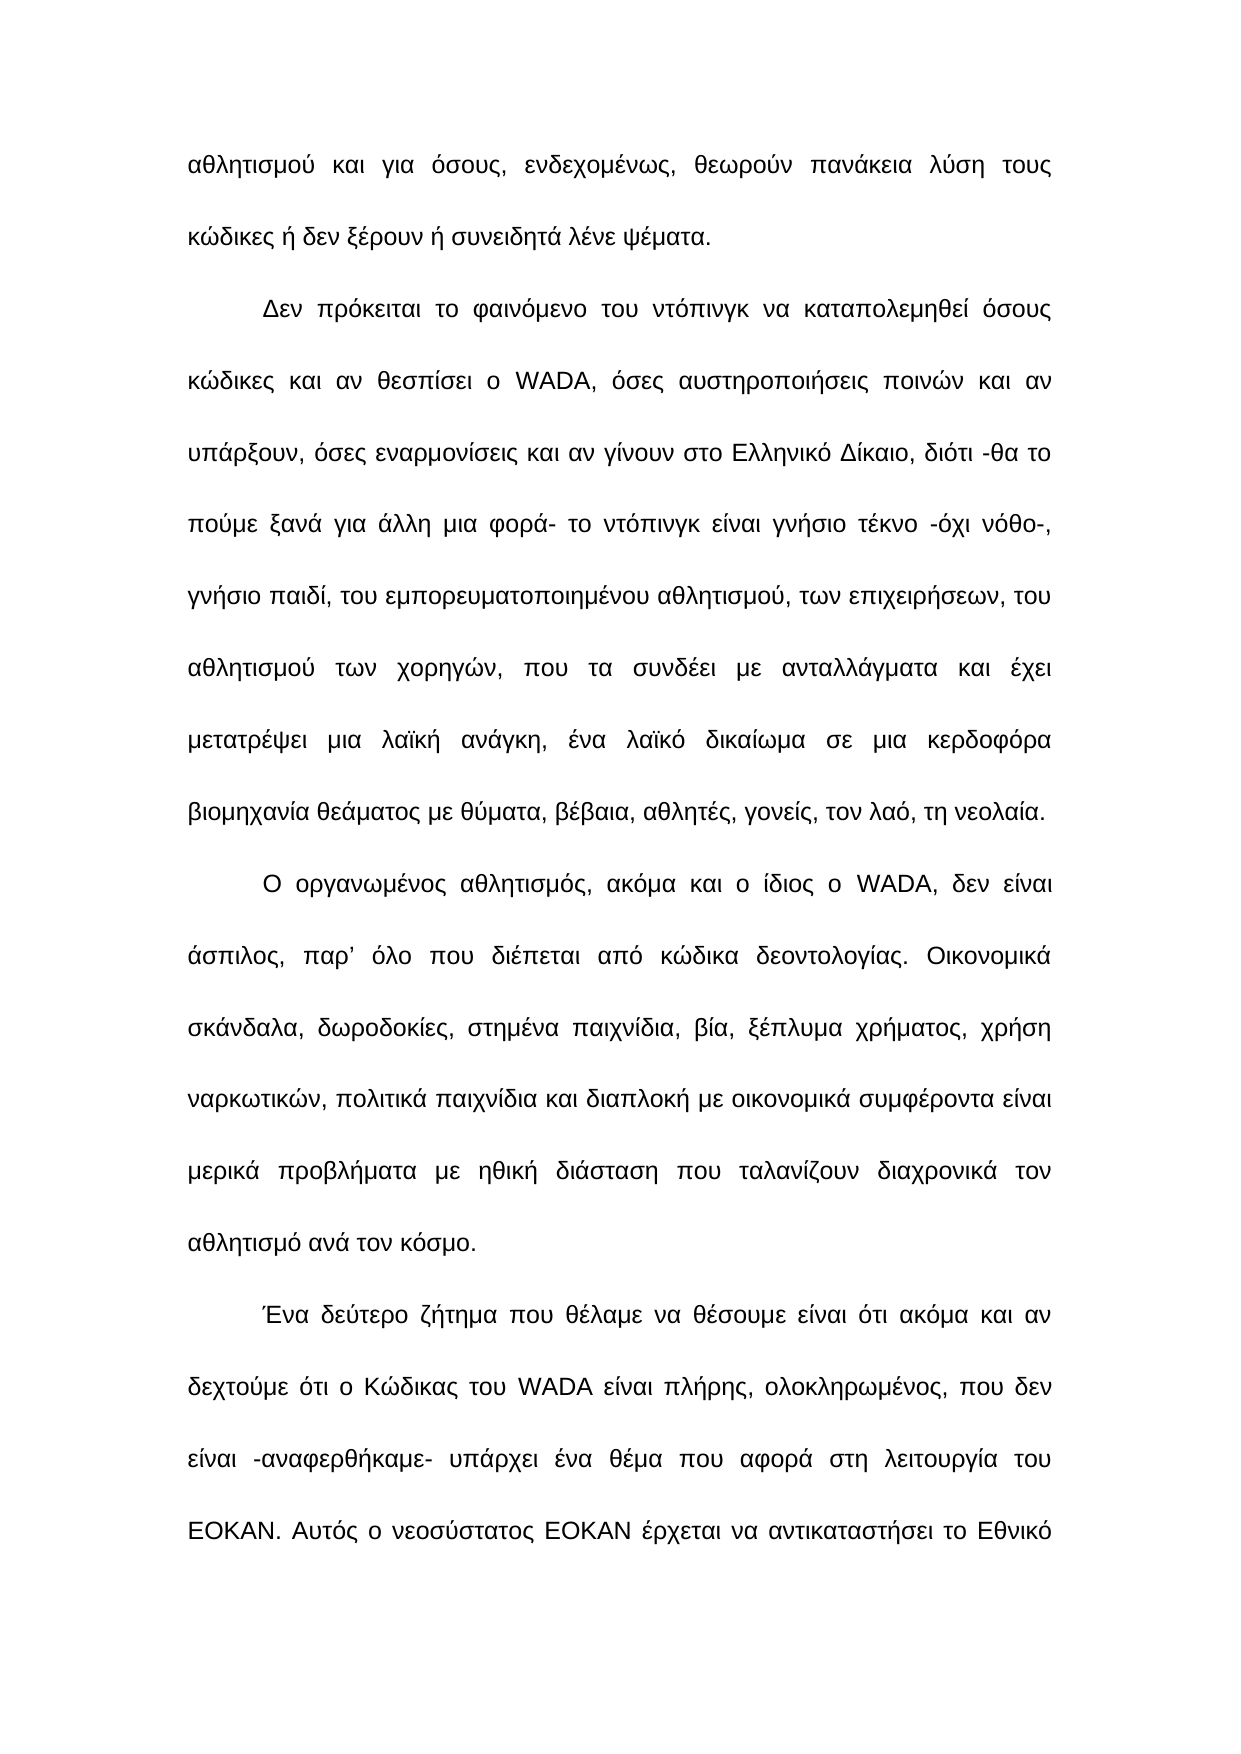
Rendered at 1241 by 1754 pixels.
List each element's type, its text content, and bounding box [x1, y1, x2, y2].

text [187, 150, 1053, 251]
text Ο οργανωμένος αθλητισμός, ακόμα και ο ίδιος ο WADΑ, δεν είναι άσπιλος, παρ’ όλο που διέπεται από κώδικα δεοντολογίας. Οικονομικά σκάνδαλα, δωροδοκίες, στημένα παιχνίδια, βία, ξέπλυμα χρήματος, χρήση ναρκωτικών, πολιτικά παιχνίδια και διαπλοκή με οικονομικά συμφέροντα είναι μερικά προβλήματα με ηθική διάσταση που ταλανίζουν διαχρονικά τον αθλητισμό ανά τον κόσμο. [187, 869, 1053, 1257]
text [187, 1300, 1053, 1544]
text Δεν πρόκειται το φαινόμενο του ντόπινγκ να καταπολεμηθεί όσους κώδικες και αν θεσπίσει ο WADA, όσες αυστηροποιήσεις ποινών και αν υπάρξουν, όσες εναρμονίσεις και αν γίνουν στο Ελληνικό Δίκαιο, διότι -θα το πούμε ξανά για άλλη μια φορά- το ντόπινγκ είναι γνήσιο τέκνο -όχι νόθο-, γνήσιο παιδί, του εμπορευματοποιημένου αθλητισμού, των επιχειρήσεων, του αθλητισμού των χορηγών, που τα συνδέει με ανταλλάγματα και έχει μετατρέψει μια λαϊκή ανάγκη, ένα λαϊκό δικαίωμα σε μια κερδοφόρα βιομηχανία θεάματος με θύματα, βέβαια, αθλητές, γονείς, τον λαό, τη νεολαία. [187, 294, 1053, 826]
